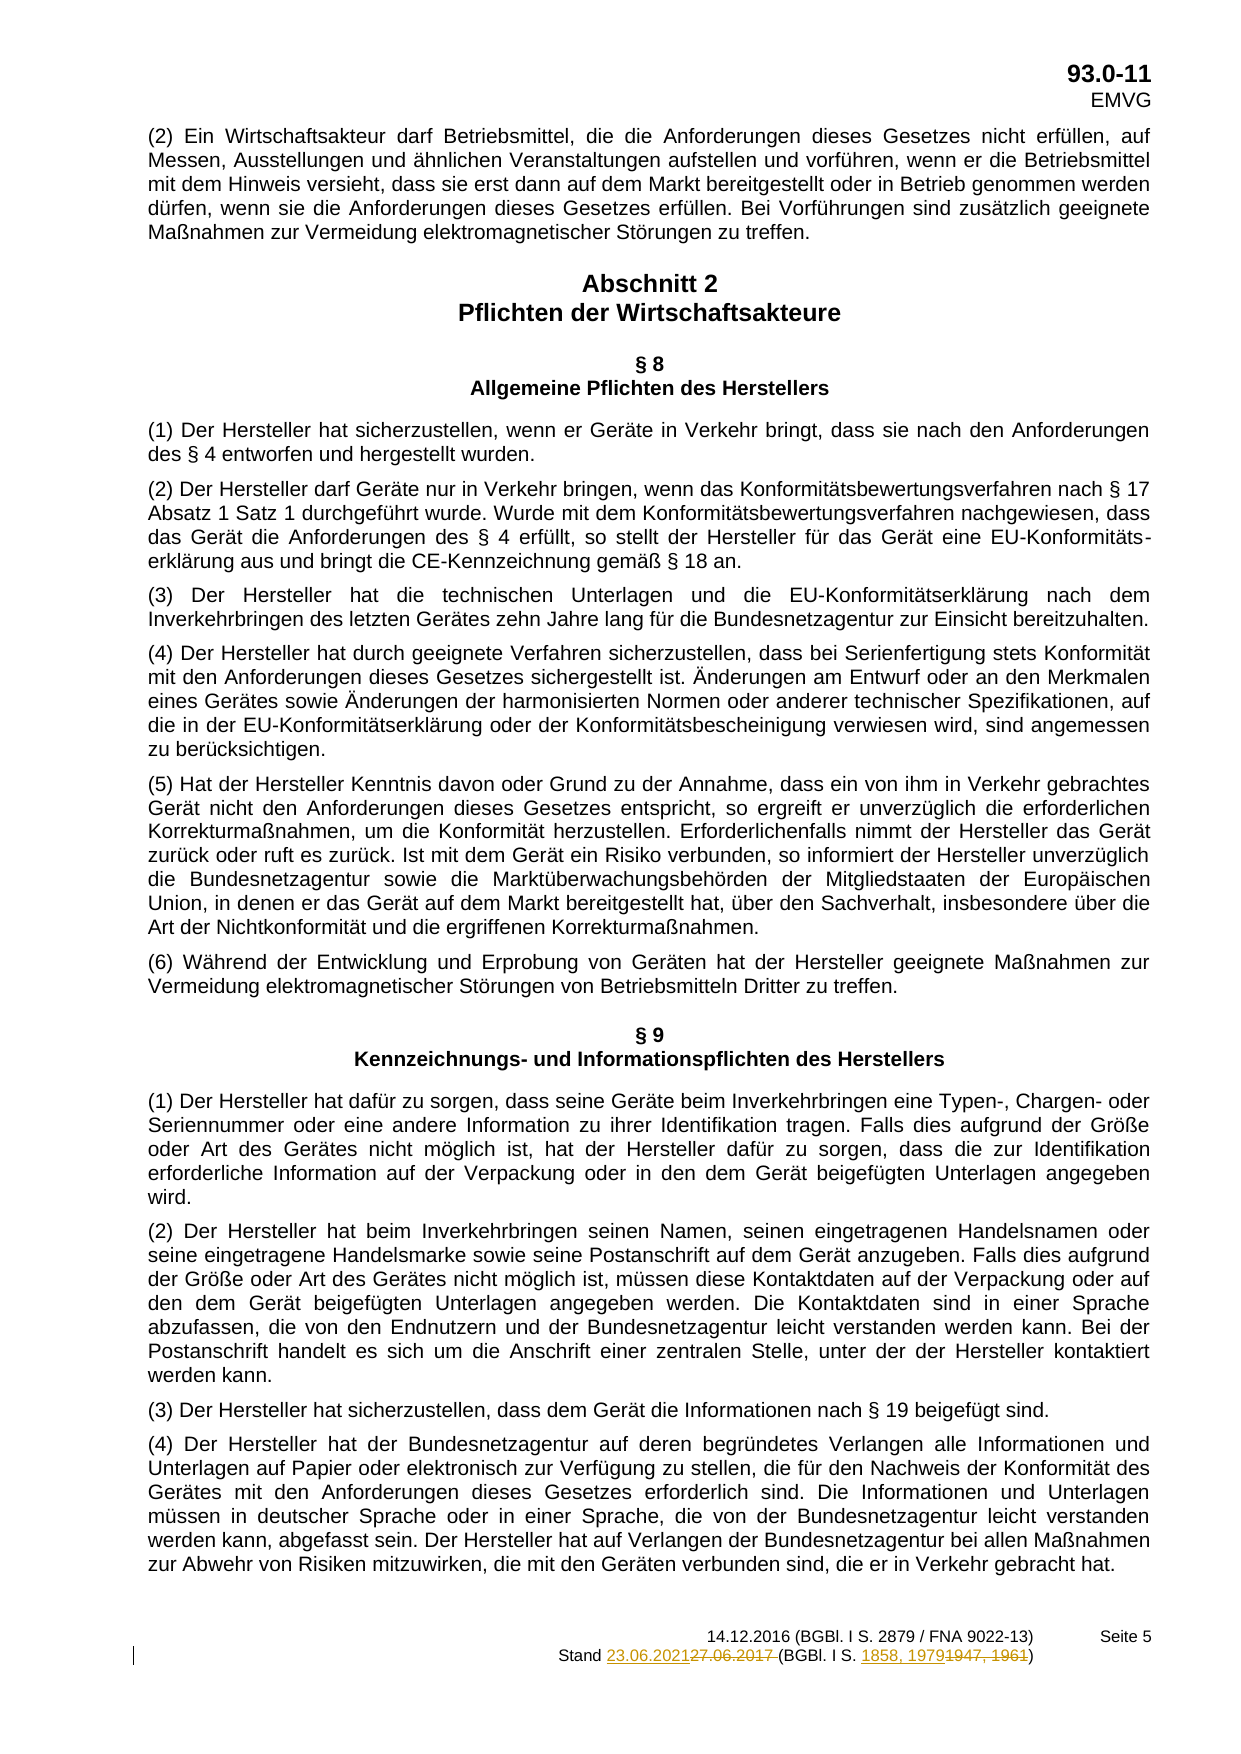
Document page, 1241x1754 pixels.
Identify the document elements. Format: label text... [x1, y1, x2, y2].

text (4) Der Hersteller hat der Bundesnetzagentur auf deren begründetes Verlangen alle Informationen und Unterlagen auf Papier oder elektronisch zur Verfügung zu stellen, die für den Nachweis der Konformität des Gerätes mit den Anforderungen dieses Gesetzes erforderlich sind. Die Informationen und Unterlagen müssen in deutscher Sprache oder in einer Sprache, die von der Bundesnetzagentur leicht verstanden werden kann, abgefasst sein. Der Hersteller hat auf Verlangen der Bundesnetzagentur bei allen Maßnahmen zur Abwehr von Risiken mitzuwirken, die mit den Geräten verbunden sind, die er in Verkehr gebracht hat. [148, 1432, 1152, 1576]
subtitle Abschnitt 2 Pflichten der Wirtschaftsakteure [148, 269, 1152, 327]
text (1) Der Hersteller hat sicherzustellen, wenn er Geräte in Verkehr bringt, dass sie nach den Anforderungen des § 4 entworfen und hergestellt wurden. [148, 418, 1152, 466]
text (1) Der Hersteller hat dafür zu sorgen, dass seine Geräte beim Inverkehrbringen eine Typen-, Chargen- oder Seriennummer oder eine andere Information zu ihrer Identifikation tragen. Falls dies aufgrund der Größe oder Art des Gerätes nicht möglich ist, hat der Hersteller dafür zu sorgen, dass die zur Identifikation erforderliche Information auf der Verpackung oder in den dem Gerät beigefügten Unterlagen angegeben wird. [148, 1089, 1152, 1209]
subtitle § 8 Allgemeine Pflichten des Herstellers [148, 352, 1152, 399]
text (6) Während der Entwicklung und Erprobung von Geräten hat der Hersteller geeignete Maßnahmen zur Vermeidung elektromagnetischer Störungen von Betriebsmitteln Dritter zu treffen. [148, 949, 1152, 997]
text (2) Der Hersteller hat beim Inverkehrbringen seinen Namen, seinen eingetragenen Handelsnamen oder seine eingetragene Handelsmarke sowie seine Postanschrift auf dem Gerät anzugeben. Falls dies aufgrund der Größe oder Art des Gerätes nicht möglich ist, müssen diese Kontaktdaten auf der Verpackung oder auf den dem Gerät beigefügten Unterlagen angegeben werden. Die Kontaktdaten sind in einer Sprache abzufassen, die von den Endnutzern und der Bundesnetzagentur leicht verstanden werden kann. Bei der Postanschrift handelt es sich um die Anschrift einer zentralen Stelle, unter der der Hersteller kontaktiert werden kann. [148, 1219, 1152, 1387]
text (5) Hat der Hersteller Kenntnis davon oder Grund zu der Annahme, dass ein von ihm in Verkehr gebrachtes Gerät nicht den Anforderungen dieses Gesetzes entspricht, so ergreift er unverzüglich die erforderlichen Korrekturmaßnahmen, um die Konformität herzustellen. Erforderlichenfalls nimmt der Hersteller das Gerät zurück oder ruft es zurück. Ist mit dem Gerät ein Risiko verbunden, so informiert der Hersteller unverzüglich die Bundesnetzagentur sowie die Marktüberwachungsbehörden der Mitgliedstaaten der Europäischen Union, in denen er das Gerät auf dem Markt bereitgestellt hat, über den Sachverhalt, insbesondere über die Art der Nichtkonformität und die ergriffenen Korrekturmaßnahmen. [148, 771, 1152, 939]
text (2) Ein Wirtschaftsakteur darf Betriebsmittel, die die Anforderungen dieses Gesetzes nicht erfüllen, auf Messen, Ausstellungen und ähnlichen Veranstaltungen aufstellen und vorführen, wenn er die Betriebsmittel mit dem Hinweis versieht, dass sie erst dann auf dem Markt bereitgestellt oder in Betrieb genommen werden dürfen, wenn sie die Anforderungen dieses Gesetzes erfüllen. Bei Vorführungen sind zusätzlich geeignete Maßnahmen zur Vermeidung elektromagnetischer Störungen zu treffen. [148, 124, 1152, 244]
text (3) Der Hersteller hat die technischen Unterlagen und die EU-Konformitätserklärung nach dem Inverkehrbringen des letzten Gerätes zehn Jahre lang für die Bundesnetzagentur zur Einsicht bereitzuhalten. [148, 583, 1152, 631]
text (4) Der Hersteller hat durch geeignete Verfahren sicherzustellen, dass bei Serienfertigung stets Konformität mit den Anforderungen dieses Gesetzes sichergestellt ist. Änderungen am Entwurf oder an den Merkmalen eines Gerätes sowie Änderungen der harmonisierten Normen oder anderer technischer Spezifikationen, auf die in der EU-Konformitätserklärung oder der Konformitätsbescheinigung verwiesen wird, sind angemessen zu berücksichtigen. [148, 641, 1152, 761]
text (2) Der Hersteller darf Geräte nur in Verkehr bringen, wenn das Konformitätsbewertungsverfahren nach § 17 Absatz 1 Satz 1 durchgeführt wurde. Wurde mit dem Konformitätsbewertungsverfahren nachgewiesen, dass das Gerät die Anforderungen des § 4 erfüllt, so stellt der Hersteller für das Gerät eine EU-Konformitätserklärung aus und bringt die CE-Kennzeichnung gemäß § 18 an. [148, 477, 1152, 572]
text (3) Der Hersteller hat sicherzustellen, dass dem Gerät die Informationen nach § 19 beigefügt sind. [148, 1397, 1152, 1421]
subtitle § 9 Kennzeichnungs- und Informationspflichten des Herstellers [148, 1022, 1152, 1070]
